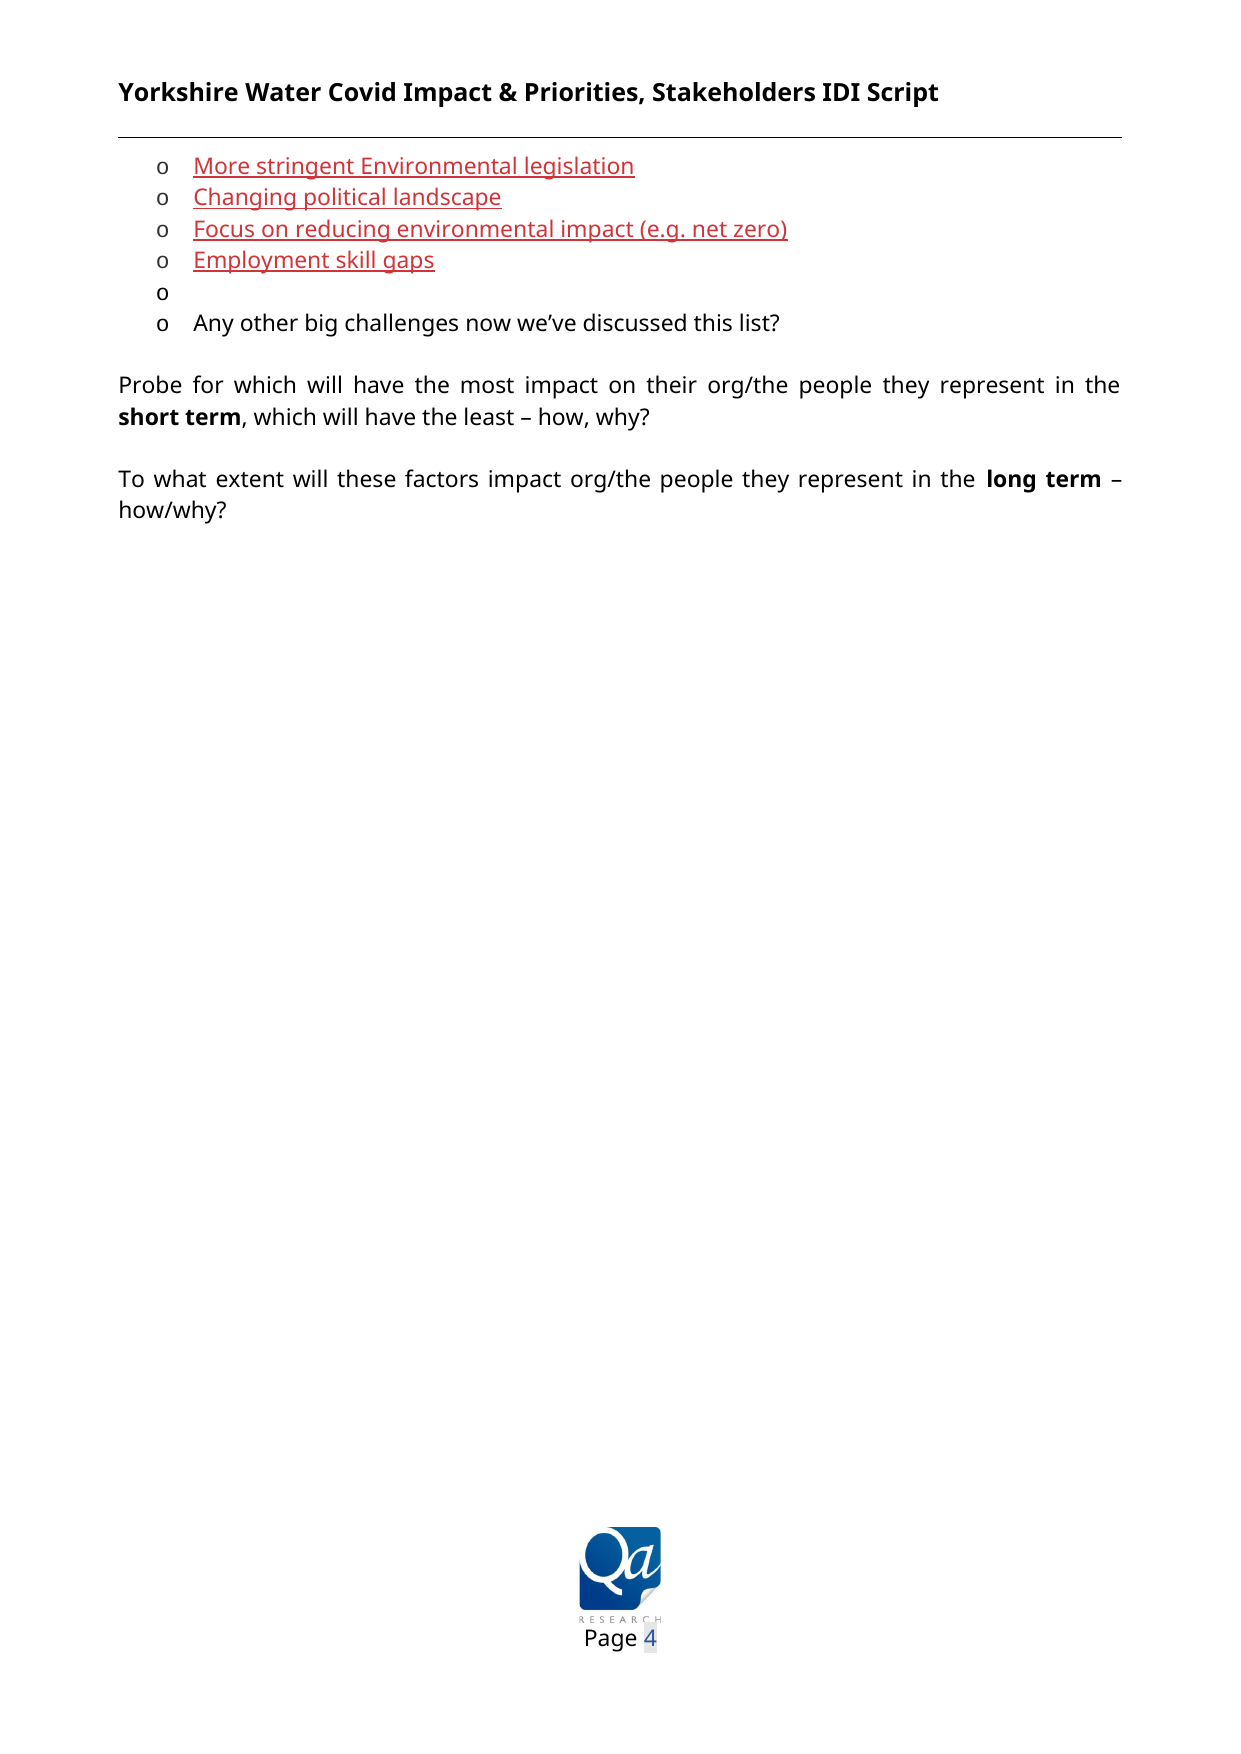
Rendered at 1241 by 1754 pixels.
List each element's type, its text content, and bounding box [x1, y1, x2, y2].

list Focus on reducing environmental impact (e.g. net zero) [156, 213, 1122, 244]
list Changing political landscape [156, 181, 1122, 213]
picture [579, 1527, 661, 1623]
list Employment skill gaps [156, 244, 1122, 275]
text To what extent will these factors impact org/the people they represent in the long term – how/why? [118, 463, 1122, 526]
list Any other big challenges now we’ve discussed this list? [156, 307, 1122, 338]
list More stringent Environmental legislation [156, 150, 1122, 181]
text Probe for which will have the most impact on their org/the people they represent in the short term, which will have the least – how, why? [118, 369, 1122, 432]
